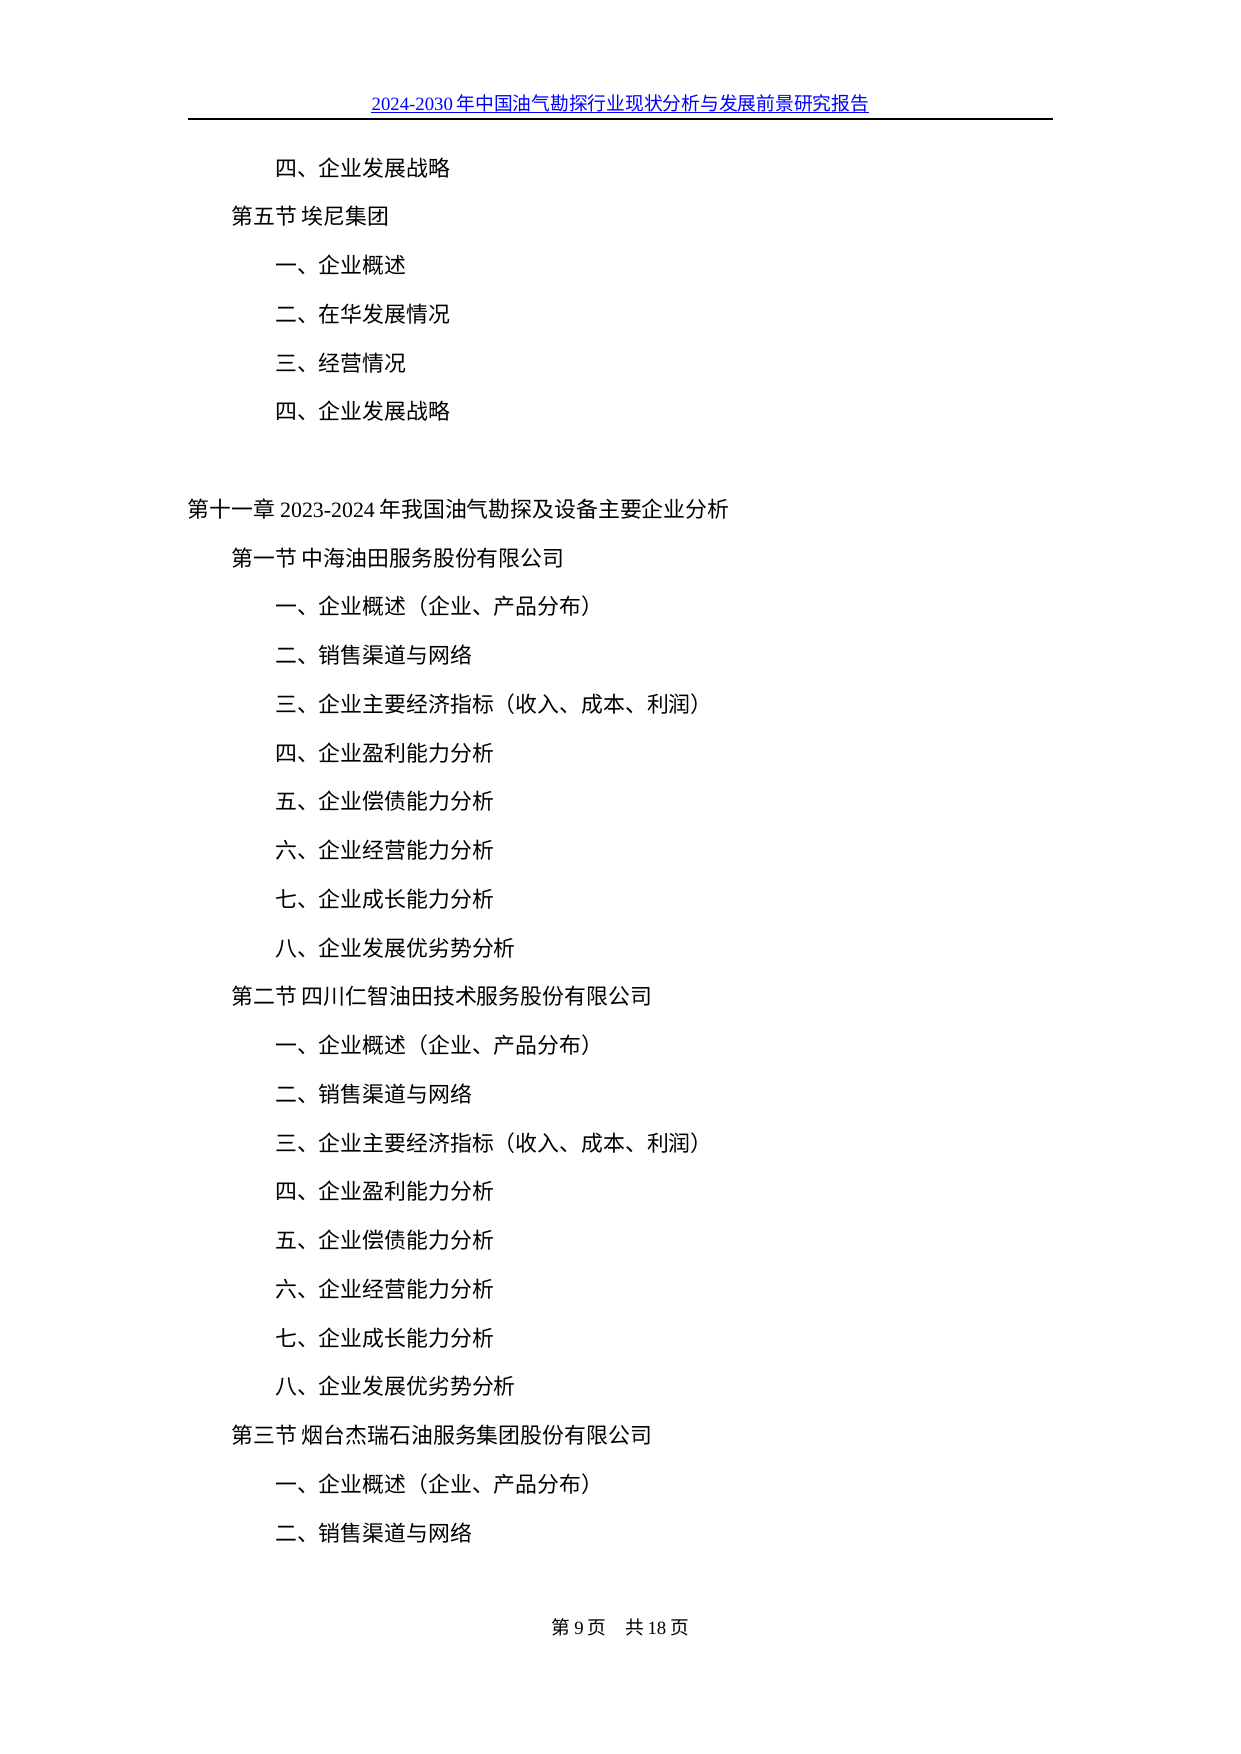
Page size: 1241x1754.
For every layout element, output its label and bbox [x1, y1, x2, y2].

text [187, 150, 1053, 1548]
